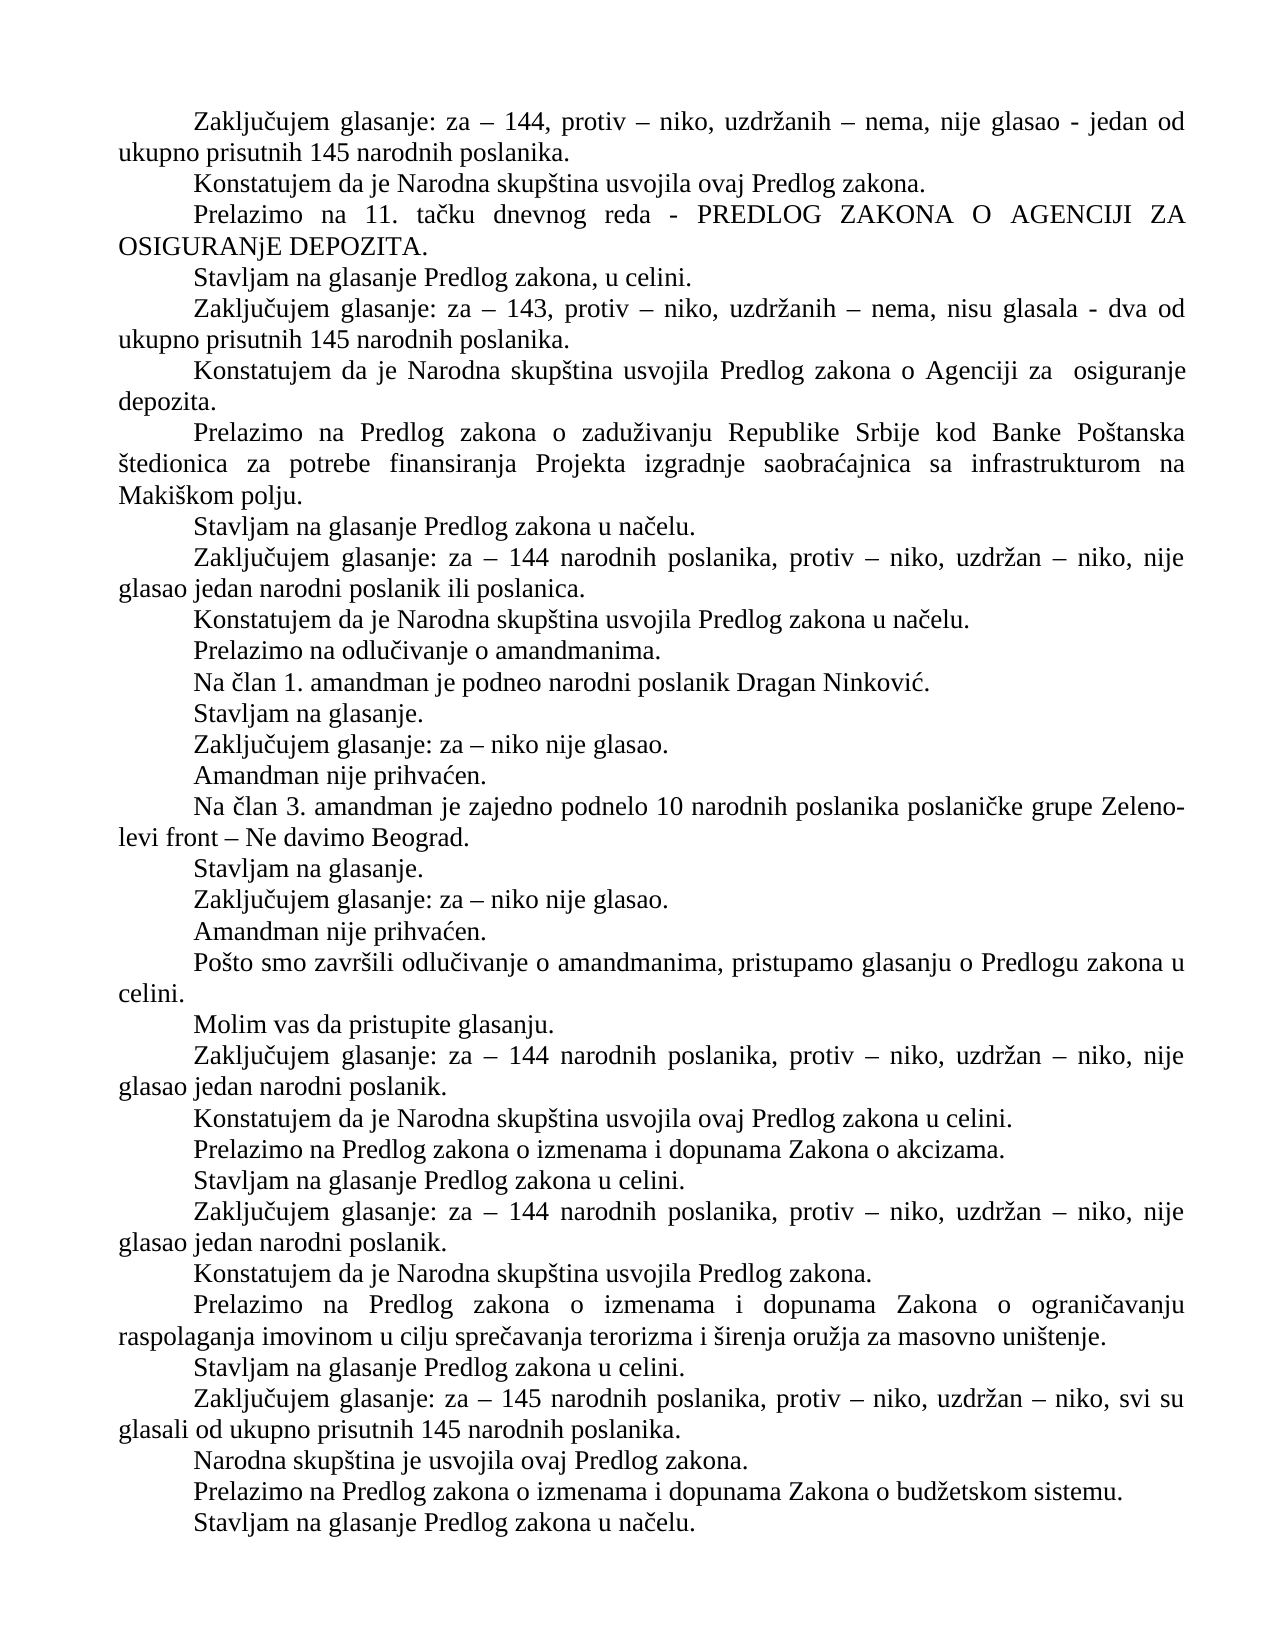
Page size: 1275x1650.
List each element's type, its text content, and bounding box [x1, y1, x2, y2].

text Amandman nije prihvaćen. [118, 915, 1186, 946]
text Stavljam na glasanje Predlog zakona u celini. [118, 1164, 1186, 1195]
text Konstatujem da je Narodna skupština usvojila Predlog zakona. [118, 1257, 1186, 1288]
text Prelazimo na 11. tačku dnevnog reda - PREDLOG ZAKONA O AGENCIJI ZA OSIGURANjE DEPOZITA. [118, 198, 1186, 261]
text Zaključujem glasanje: za – 144 narodnih poslanika, protiv – niko, uzdržan – niko, nije glasao jedan narodni poslanik. [118, 1195, 1186, 1257]
text Pošto smo završili odlučivanje o amandmanima, pristupamo glasanju o Predlogu zakona u celini. [118, 946, 1186, 1008]
text Stavljam na glasanje. [118, 697, 1186, 728]
text Konstatujem da je Narodna skupština usvojila Predlog zakona u načelu. [118, 603, 1186, 634]
text Zaključujem glasanje: za – 144 narodnih poslanika, protiv – niko, uzdržan – niko, nije glasao jedan narodni poslanik ili poslanica. [118, 541, 1186, 603]
text Prelazimo na Predlog zakona o izmenama i dopunama Zakona o ograničavanju raspolaganja imovinom u cilju sprečavanja terorizma i širenja oružja za masovno uništenje. [118, 1288, 1186, 1351]
text Stavljam na glasanje Predlog zakona u celini. [118, 1351, 1186, 1382]
text Molim vas da pristupite glasanju. [118, 1008, 1186, 1039]
text Zaključujem glasanje: za – niko nije glasao. [118, 728, 1186, 759]
text Stavljam na glasanje Predlog zakona u načelu. [118, 1507, 1186, 1538]
text Na član 3. amandman je zajedno podnelo 10 narodnih poslanika poslaničke grupe Zeleno-levi front – Ne davimo Beograd. [118, 790, 1186, 852]
text Zaključujem glasanje: za – 143, protiv – niko, uzdržanih – nema, nisu glasala - dva od ukupno prisutnih 145 narodnih poslanika. [118, 292, 1186, 354]
text Stavljam na glasanje. [118, 852, 1186, 884]
text Stavljam na glasanje Predlog zakona u načelu. [118, 510, 1186, 541]
text Konstatujem da je Narodna skupština usvojila Predlog zakona o Agenciji za osiguranje depozita. [118, 354, 1186, 416]
text Prelazimo na Predlog zakona o izmenama i dopunama Zakona o akcizama. [118, 1133, 1186, 1164]
text Prelazimo na odlučivanje o amandmanima. [118, 634, 1186, 666]
text Stavljam na glasanje Predlog zakona, u celini. [118, 261, 1186, 292]
text Zaključujem glasanje: za – 144 narodnih poslanika, protiv – niko, uzdržan – niko, nije glasao jedan narodni poslanik. [118, 1039, 1186, 1102]
text Zaključujem glasanje: za – niko nije glasao. [118, 884, 1186, 915]
text Na član 1. amandman je podneo narodni poslanik Dragan Ninković. [118, 666, 1186, 697]
text Prelazimo na Predlog zakona o izmenama i dopunama Zakona o budžetskom sistemu. [118, 1475, 1186, 1507]
text Amandman nije prihvaćen. [118, 759, 1186, 790]
text Konstatujem da je Narodna skupština usvojila ovaj Predlog zakona u celini. [118, 1102, 1186, 1133]
text Narodna skupština je usvojila ovaj Predlog zakona. [118, 1444, 1186, 1475]
text Prelazimo na Predlog zakona o zaduživanju Republike Srbije kod Banke Poštanska štedionica za potrebe finansiranja Projekta izgradnje saobraćajnica sa infrastrukturom na Makiškom polju. [118, 416, 1186, 510]
text Zaključujem glasanje: za – 144, protiv – niko, uzdržanih – nema, nije glasao - jedan od ukupno prisutnih 145 narodnih poslanika. [118, 105, 1186, 167]
text Zaključujem glasanje: za – 145 narodnih poslanika, protiv – niko, uzdržan – niko, svi su glasali od ukupno prisutnih 145 narodnih poslanika. [118, 1382, 1186, 1444]
text Konstatujem da je Narodna skupština usvojila ovaj Predlog zakona. [118, 167, 1186, 198]
